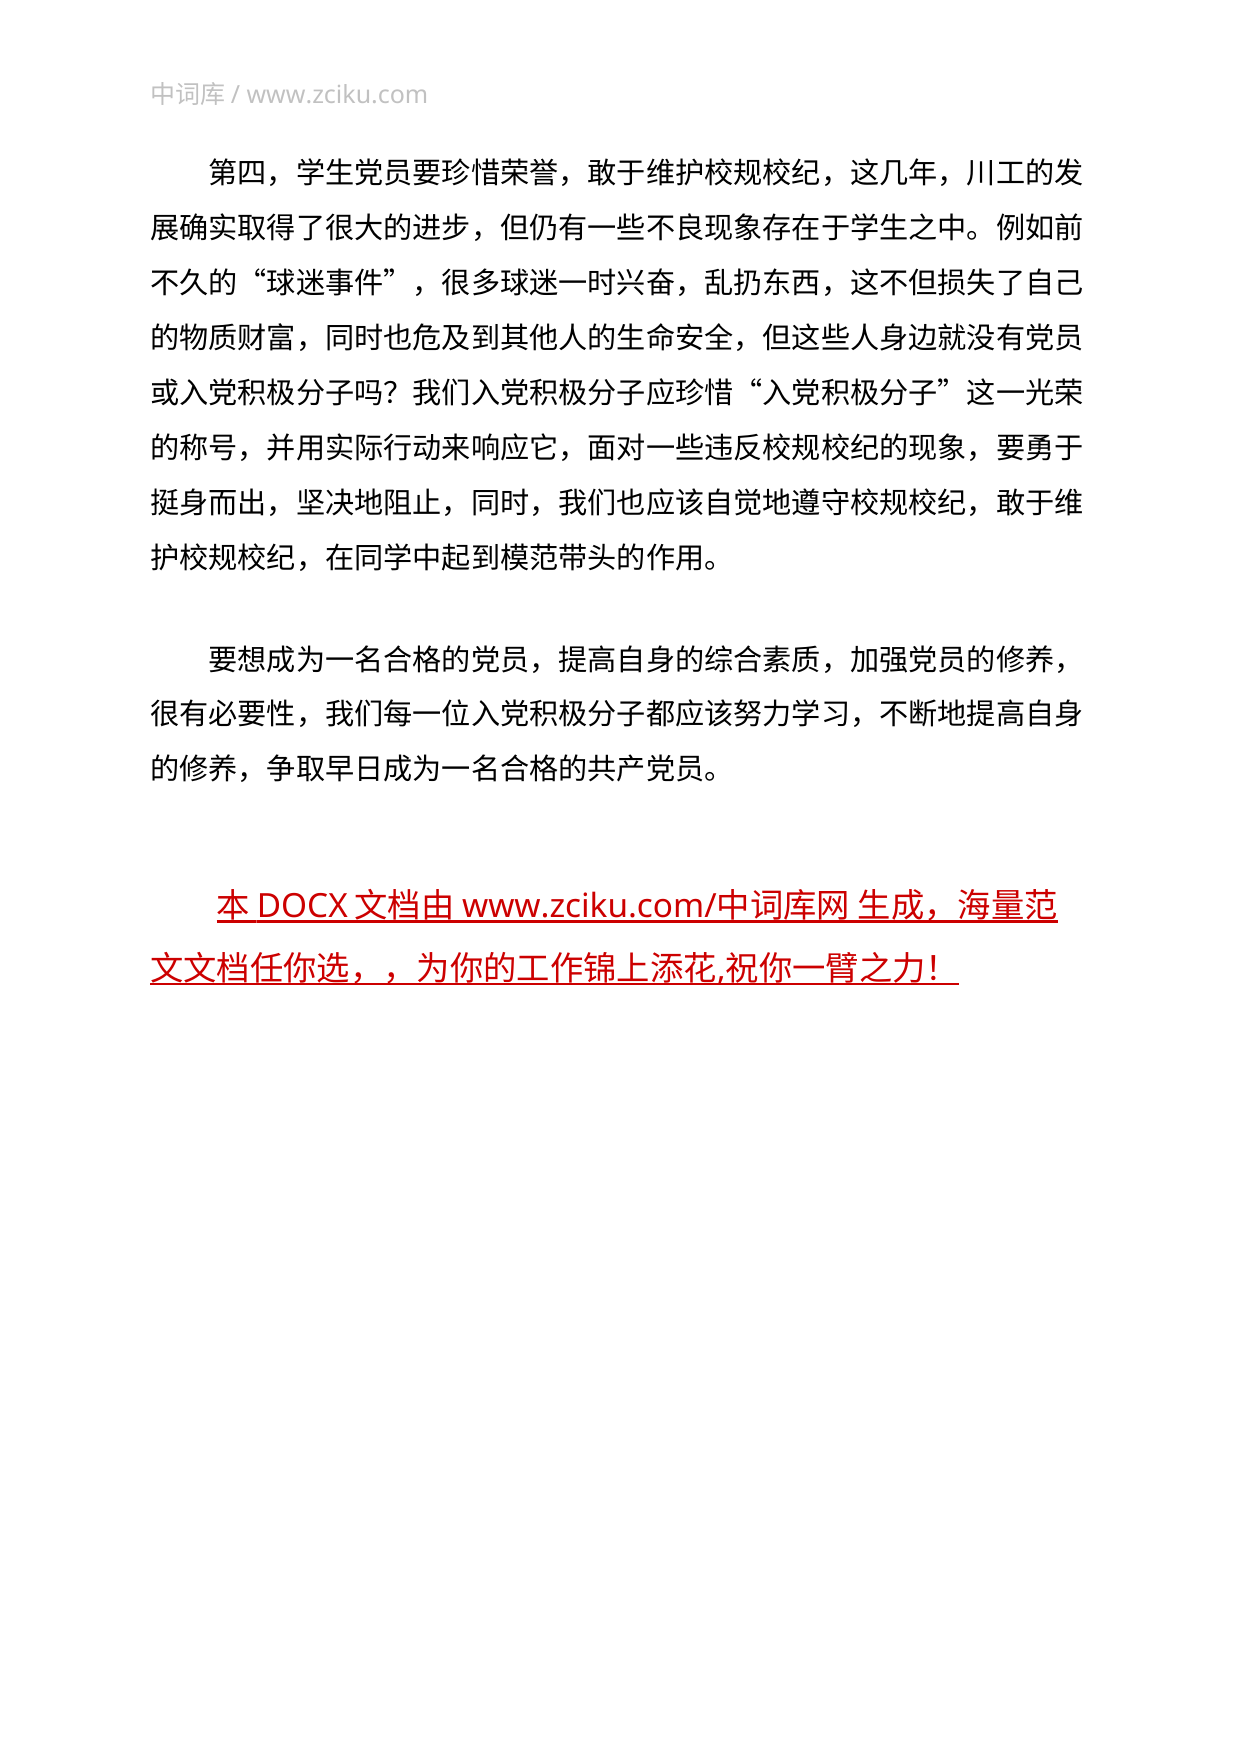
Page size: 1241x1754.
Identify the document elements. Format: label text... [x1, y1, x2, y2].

text 本DOCX文档由 www.zciku.com/中词库网 生成，海量范文文档任你选，，为你的工作锦上添花,祝你一臂之力！ [150, 879, 1090, 990]
text 要想成为一名合格的党员，提高自身的综合素质，加强党员的修养，很有必要性，我们每一位入党积极分子都应该努力学习，不断地提高自身的修养，争取早日成为一名合格的共产党员。 [150, 636, 1090, 788]
text 第四，学生党员要珍惜荣誉，敢于维护校规校纪，这几年，川工的发展确实取得了很大的进步，但仍有一些不良现象存在于学生之中。例如前不久的“球迷事件”，很多球迷一时兴奋，乱扔东西，这不但损失了自己的物质财富，同时也危及到其他人的生命安全，但这些人身边就没有党员或入党积极分子吗？我们入党积极分子应珍惜“入党积极分子”这一光荣的称号，并用实际行动来响应它，面对一些违反校规校纪的现象，要勇于挺身而出，坚决地阻止，同时，我们也应该自觉地遵守校规校纪，敢于维护校规校纪，在同学中起到模范带头的作用。 [150, 150, 1090, 577]
